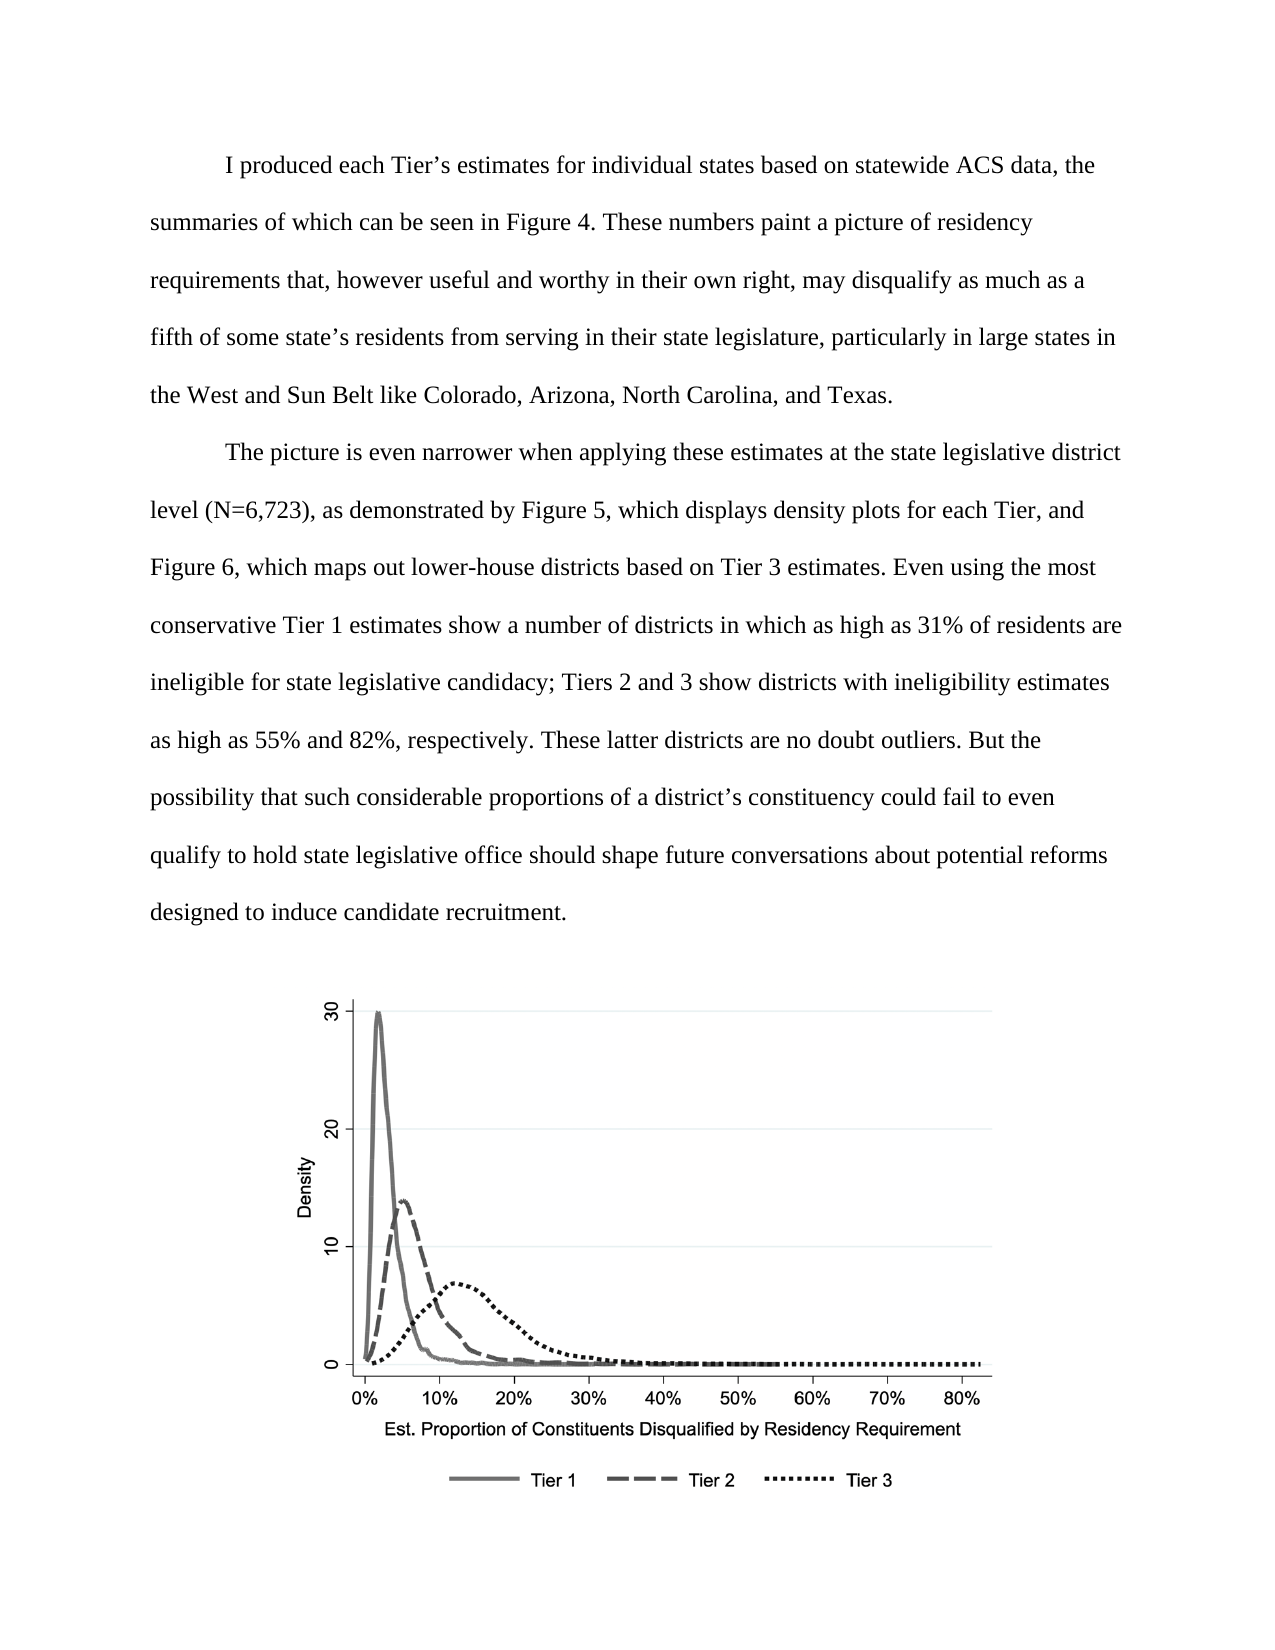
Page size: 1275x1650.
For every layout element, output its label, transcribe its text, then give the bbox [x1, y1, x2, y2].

picture [272, 987, 1008, 1517]
text The picture is even narrower when applying these estimates at the state legislative district level (N=6,723), as demonstrated by Figure 5, which displays density plots for each Tier, and Figure 6, which maps out lower-house districts based on Tier 3 estimates. Even using the most conservative Tier 1 estimates show a number of districts in which as high as 31% of residents are ineligible for state legislative candidacy; Tiers 2 and 3 show districts with ineligibility estimates as high as 55% and 82%, respectively. These latter districts are no doubt outliers. But the possibility that such considerable proportions of a district’s constituency could fail to even qualify to hold state legislative office should shape future conversations about potential reforms designed to induce candidate recruitment. [150, 437, 1125, 926]
text I produced each Tier’s estimates for individual states based on statewide ACS data, the summaries of which can be seen in Figure 4. These numbers paint a picture of residency requirements that, however useful and worthy in their own right, may disqualify as much as a fifth of some state’s residents from serving in their state legislature, particularly in large states in the West and Sun Belt like Colorado, Arizona, North Carolina, and Texas. [150, 150, 1125, 409]
